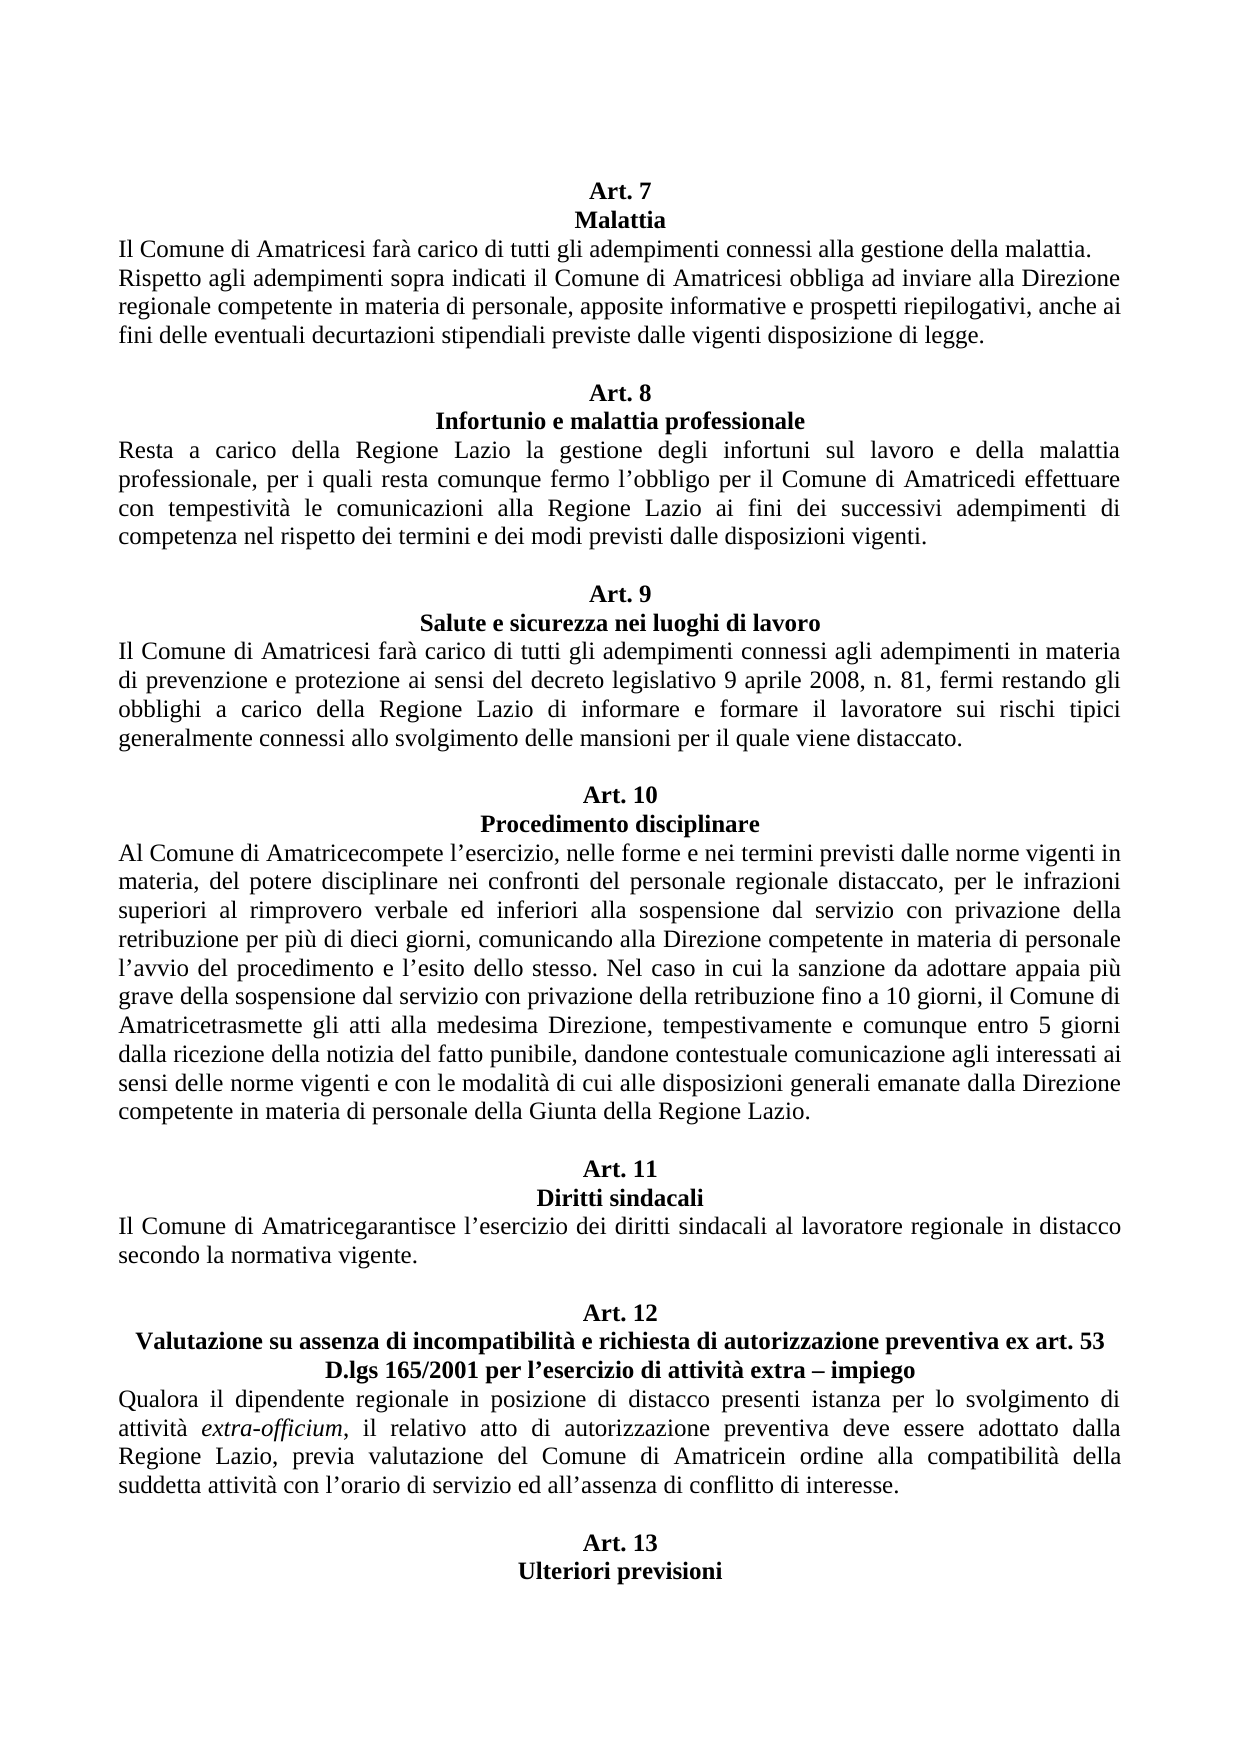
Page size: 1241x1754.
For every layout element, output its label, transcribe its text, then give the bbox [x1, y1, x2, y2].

text Art. 11 [118, 1154, 1122, 1183]
text Malattia [118, 205, 1122, 234]
text Art. 12 [118, 1298, 1122, 1326]
text Al Comune di Amatricecompete l’esercizio, nelle forme e nei termini previsti dalle norme vigenti in materia, del potere disciplinare nei confronti del personale regionale distaccato, per le infrazioni superiori al rimprovero verbale ed inferiori alla sospensione dal servizio con privazione della retribuzione per più di dieci giorni, comunicando alla Direzione competente in materia di personale l’avvio del procedimento e l’esito dello stesso. Nel caso in cui la sanzione da adottare appaia più grave della sospensione dal servizio con privazione della retribuzione fino a 10 giorni, il Comune di Amatricetrasmette gli atti alla medesima Direzione, tempestivamente e comunque entro 5 giorni dalla ricezione della notizia del fatto punibile, dandone contestuale comunicazione agli interessati ai sensi delle norme vigenti e con le modalità di cui alle disposizioni generali emanate dalla Direzione competente in materia di personale della Giunta della Regione Lazio. [118, 838, 1122, 1125]
text Art. 9 [118, 579, 1122, 608]
text Infortunio e malattia professionale [118, 406, 1122, 435]
text Procedimento disciplinare [118, 809, 1122, 838]
text Ulteriori previsioni [118, 1556, 1122, 1585]
text Diritti sindacali [118, 1183, 1122, 1211]
text Art. 10 [118, 780, 1122, 809]
text Qualora il dipendente regionale in posizione di distacco presenti istanza per lo svolgimento di attività extra-officium, il relativo atto di autorizzazione preventiva deve essere adottato dalla Regione Lazio, previa valutazione del Comune di Amatricein ordine alla compatibilità della suddetta attività con l’orario di servizio ed all’assenza di conflitto di interesse. [118, 1384, 1122, 1499]
text Resta a carico della Regione Lazio la gestione degli infortuni sul lavoro e della malattia professionale, per i quali resta comunque fermo l’obbligo per il Comune di Amatricedi effettuare con tempestività le comunicazioni alla Regione Lazio ai fini dei successivi adempimenti di competenza nel rispetto dei termini e dei modi previsti dalle disposizioni vigenti. [118, 435, 1122, 550]
text Il Comune di Amatricesi farà carico di tutti gli adempimenti connessi agli adempimenti in materia di prevenzione e protezione ai sensi del decreto legislativo 9 aprile 2008, n. 81, fermi restando gli obblighi a carico della Regione Lazio di informare e formare il lavoratore sui rischi tipici generalmente connessi allo svolgimento delle mansioni per il quale viene distaccato. [118, 636, 1122, 751]
text Art. 8 [118, 378, 1122, 406]
text Art. 13 [118, 1528, 1122, 1556]
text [118, 263, 1122, 349]
text Art. 7 [118, 176, 1122, 205]
text Il Comune di Amatricesi farà carico di tutti gli adempimenti connessi alla gestione della malattia. [118, 234, 1122, 263]
text Salute e sicurezza nei luoghi di lavoro [118, 608, 1122, 636]
text Il Comune di Amatricegarantisce l’esercizio dei diritti sindacali al lavoratore regionale in distacco secondo la normativa vigente. [118, 1211, 1122, 1269]
text Valutazione su assenza di incompatibilità e richiesta di autorizzazione preventiva ex art. 53 D.lgs 165/2001 per l’esercizio di attività extra – impiego [118, 1326, 1122, 1384]
